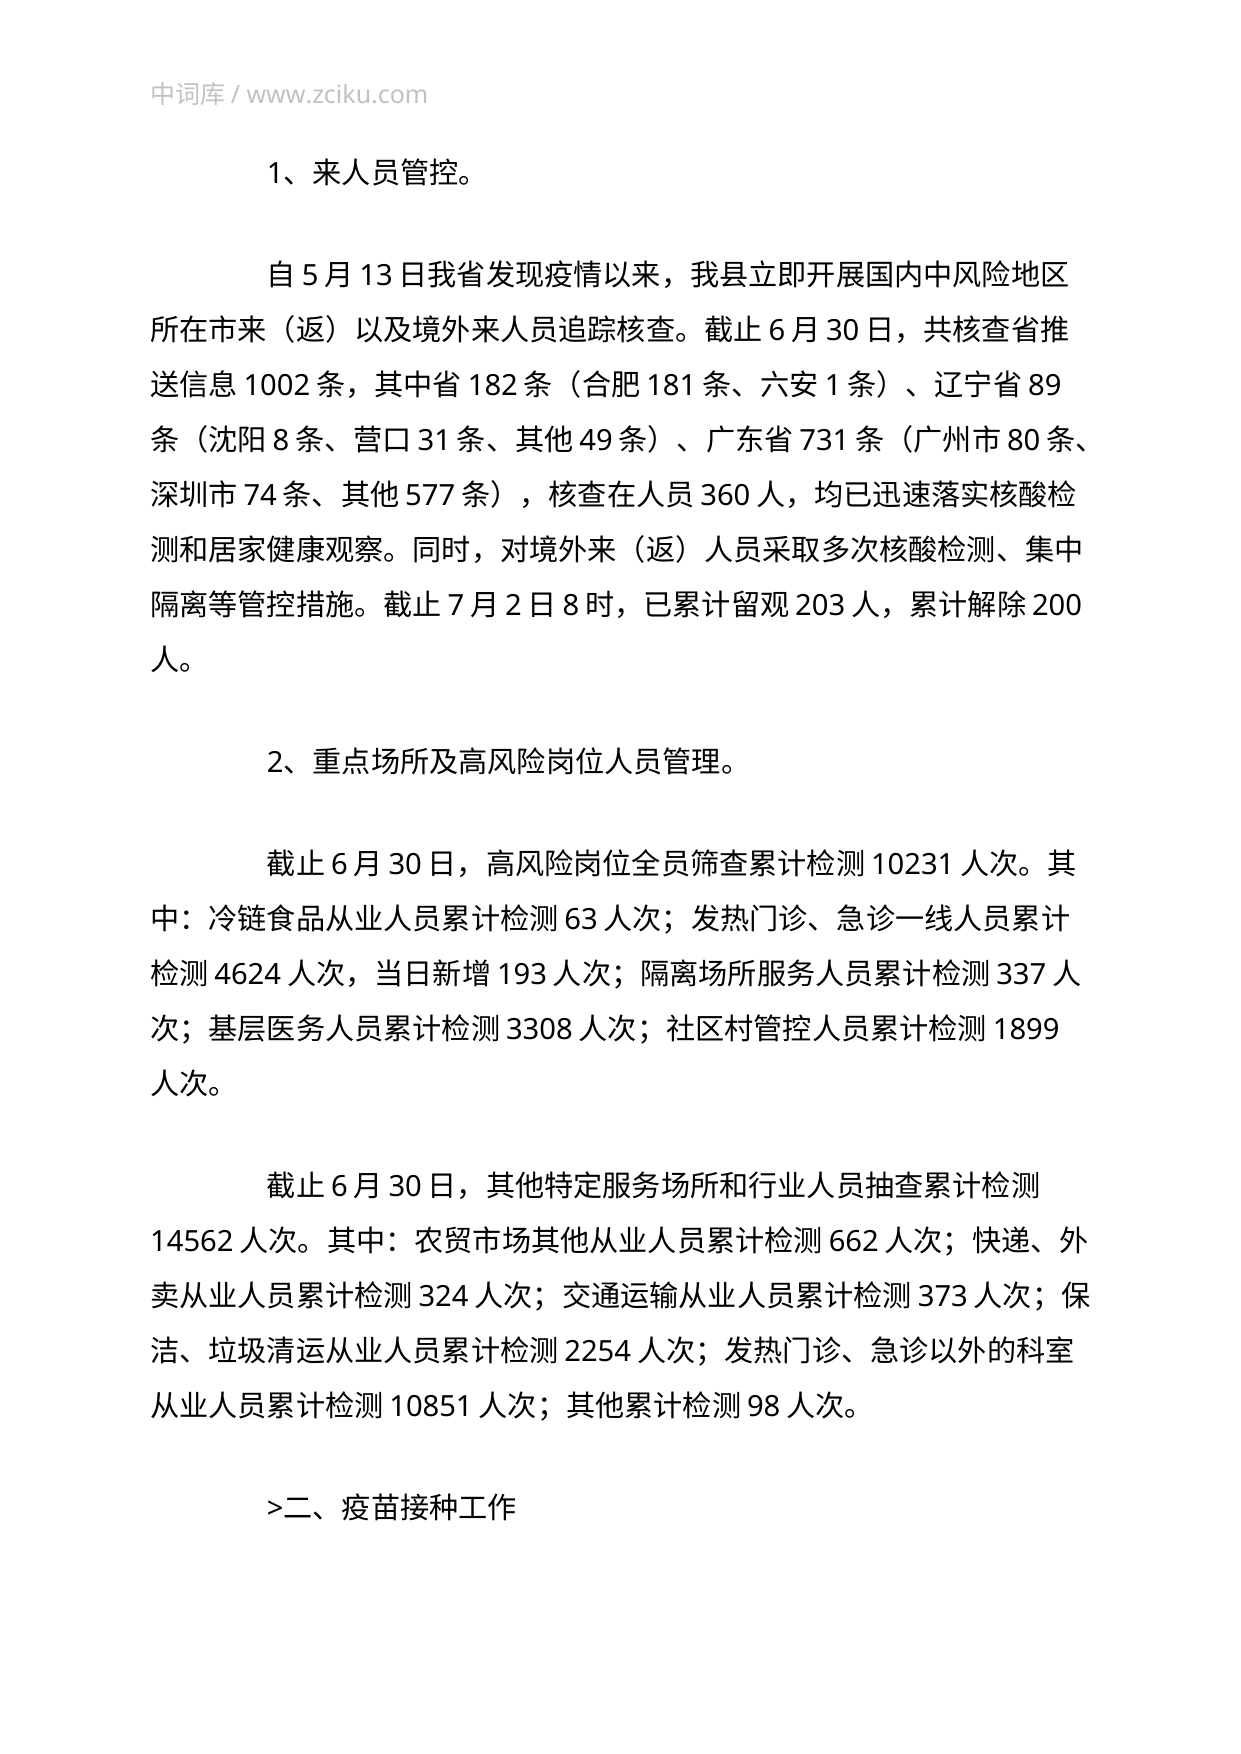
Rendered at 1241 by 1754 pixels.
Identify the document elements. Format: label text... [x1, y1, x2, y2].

text >二、疫苗接种工作 [150, 1484, 1090, 1527]
text 截止6月30日，其他特定服务场所和行业人员抽查累计检测14562人次。其中：农贸市场其他从业人员累计检测662人次；快递、外卖从业人员累计检测324人次；交通运输从业人员累计检测373人次；保洁、垃圾清运从业人员累计检测2254人次；发热门诊、急诊以外的科室从业人员累计检测10851人次；其他累计检测98人次。 [150, 1162, 1090, 1425]
text 自5月13日我省发现疫情以来，我县立即开展国内中风险地区所在市来（返）以及境外来人员追踪核查。截止6月30日，共核查省推送信息1002条，其中省182条（合肥181条、六安1条）、辽宁省89条（沈阳8条、营口31条、其他49条）、广东省731条（广州市80条、深圳市74条、其他577条），核查在人员360人，均已迅速落实核酸检测和居家健康观察。同时，对境外来（返）人员采取多次核酸检测、集中隔离等管控措施。截止7月2日8时，已累计留观203人，累计解除200人。 [150, 252, 1090, 679]
text 2、重点场所及高风险岗位人员管理。 [150, 739, 1090, 781]
text 截止6月30日，高风险岗位全员筛查累计检测10231人次。其中：冷链食品从业人员累计检测63人次；发热门诊、急诊一线人员累计检测4624人次，当日新增193人次；隔离场所服务人员累计检测337人次；基层医务人员累计检测3308人次；社区村管控人员累计检测1899人次。 [150, 841, 1090, 1103]
text 1、来人员管控。 [150, 150, 1090, 192]
